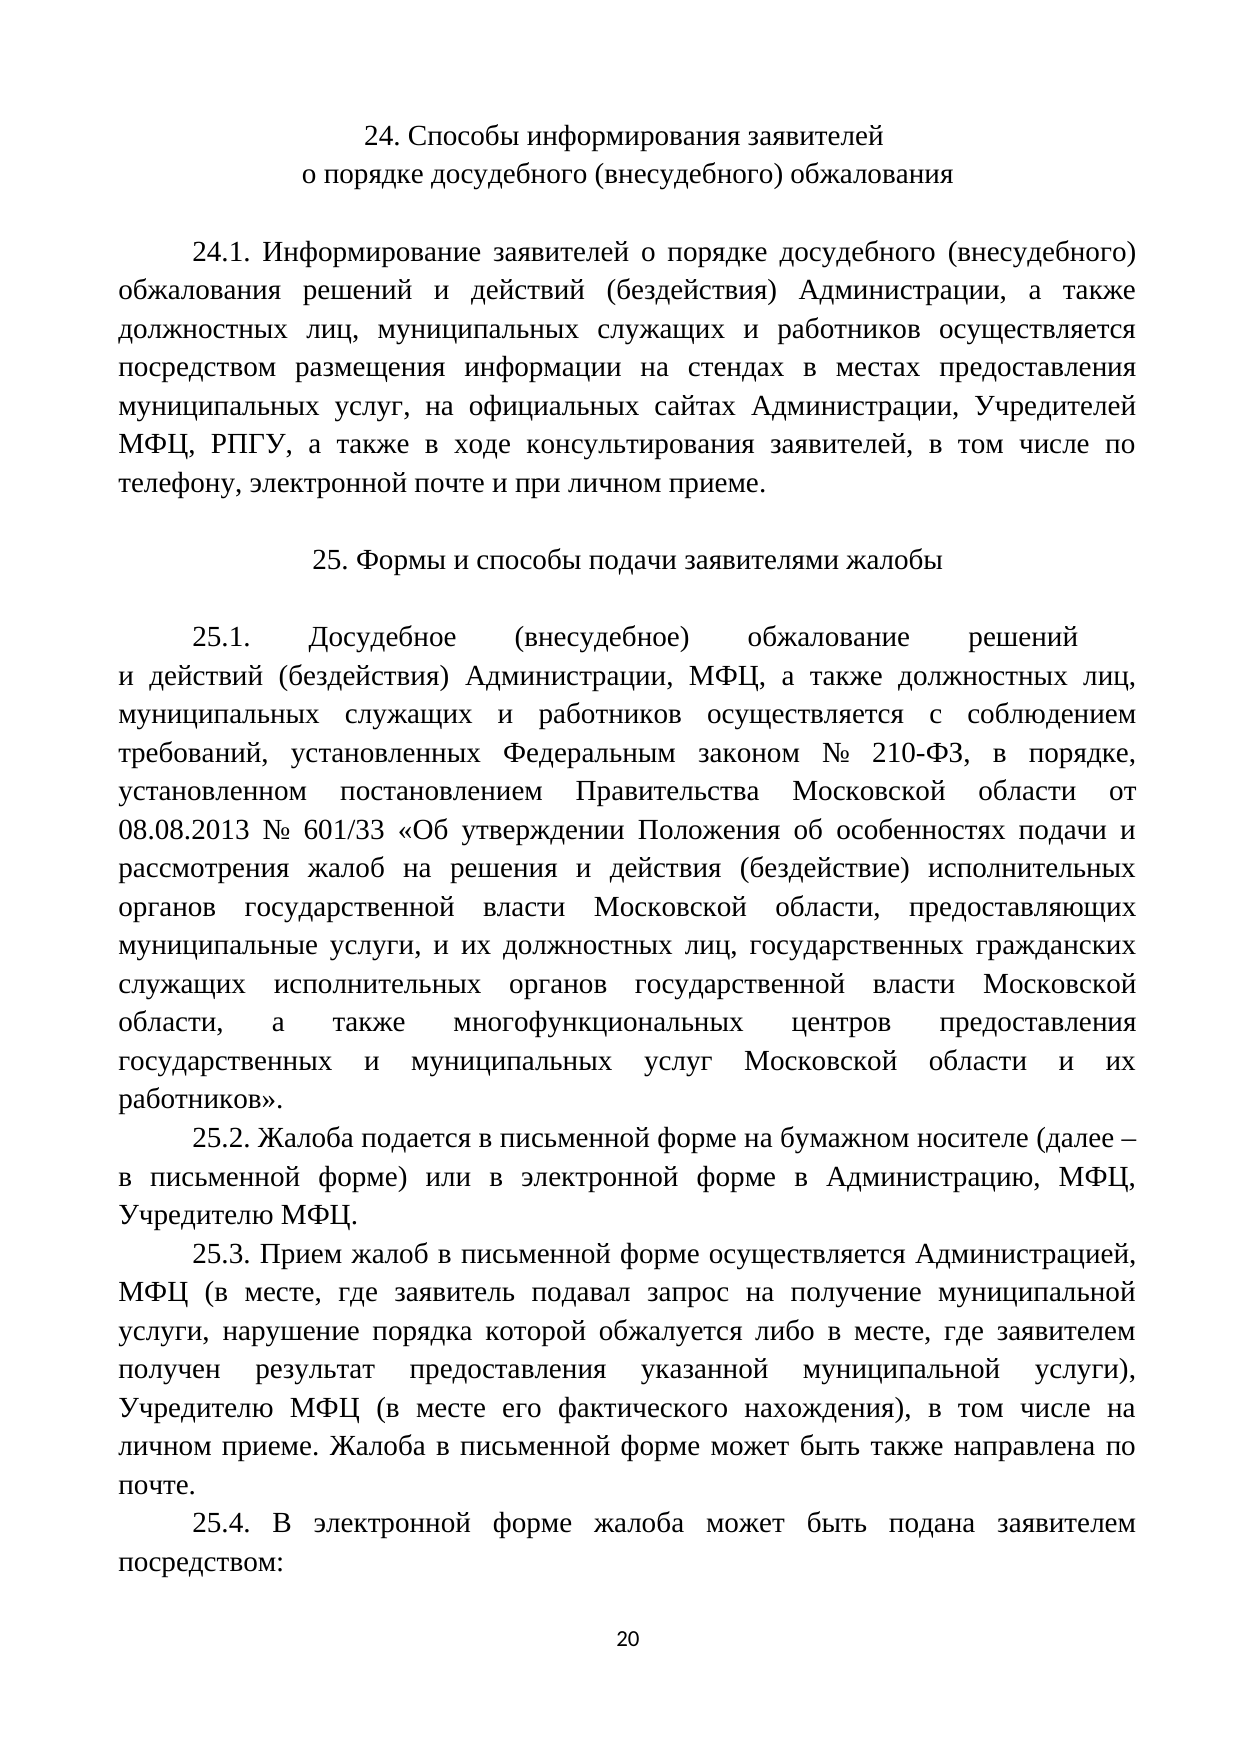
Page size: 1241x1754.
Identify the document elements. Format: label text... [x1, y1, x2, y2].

text 24.1. Информирование заявителей о порядке досудебного (внесудебного) обжалования решений и действий (бездействия) Администрации, а также должностных лиц, муниципальных служащих и работников осуществляется посредством размещения информации на стендах в местах предоставления муниципальных услуг, на официальных сайтах Администрации, Учредителей МФЦ, РПГУ, а также в ходе консультирования заявителей, в том числе по телефону, электронной почте и при личном приеме. [118, 234, 1137, 498]
text 25.1. Досудебное (внесудебное) обжалование решений и действий (бездействия) Администрации, МФЦ, а также должностных лиц, муниципальных служащих и работников осуществляется с соблюдением требований, установленных Федеральным законом № 210-ФЗ, в порядке, установленном постановлением Правительства Московской области от 08.08.2013 № 601/33 «Об утверждении Положения об особенностях подачи и рассмотрения жалоб на решения и действия (бездействие) исполнительных органов государственной власти Московской области, предоставляющих муниципальные услуги, и их должностных лиц, государственных гражданских служащих исполнительных органов государственной власти Московской области, а также многофункциональных центров предоставления государственных и муниципальных услуг Московской области и их работников». [118, 619, 1137, 1115]
text 25.3. Прием жалоб в письменной форме осуществляется Администрацией, МФЦ (в месте, где заявитель подавал запрос на получение муниципальной услуги, нарушение порядка которой обжалуется либо в месте, где заявителем получен результат предоставления указанной муниципальной услуги), Учредителю МФЦ (в месте его фактического нахождения), в том числе на личном приеме. Жалоба в письменной форме может быть также направлена по почте. [118, 1236, 1137, 1501]
text 25.4. В электронной форме жалоба может быть подана заявителем посредством: [118, 1506, 1137, 1578]
subtitle 24. Способы информирования заявителей о порядке досудебного (внесудебного) обжалования [118, 118, 1137, 190]
text 25.2. Жалоба подается в письменной форме на бумажном носителе (далее – в письменной форме) или в электронной форме в Администрацию, МФЦ, Учредителю МФЦ. [118, 1120, 1137, 1231]
subtitle 25. Формы и способы подачи заявителями жалобы [118, 542, 1137, 576]
